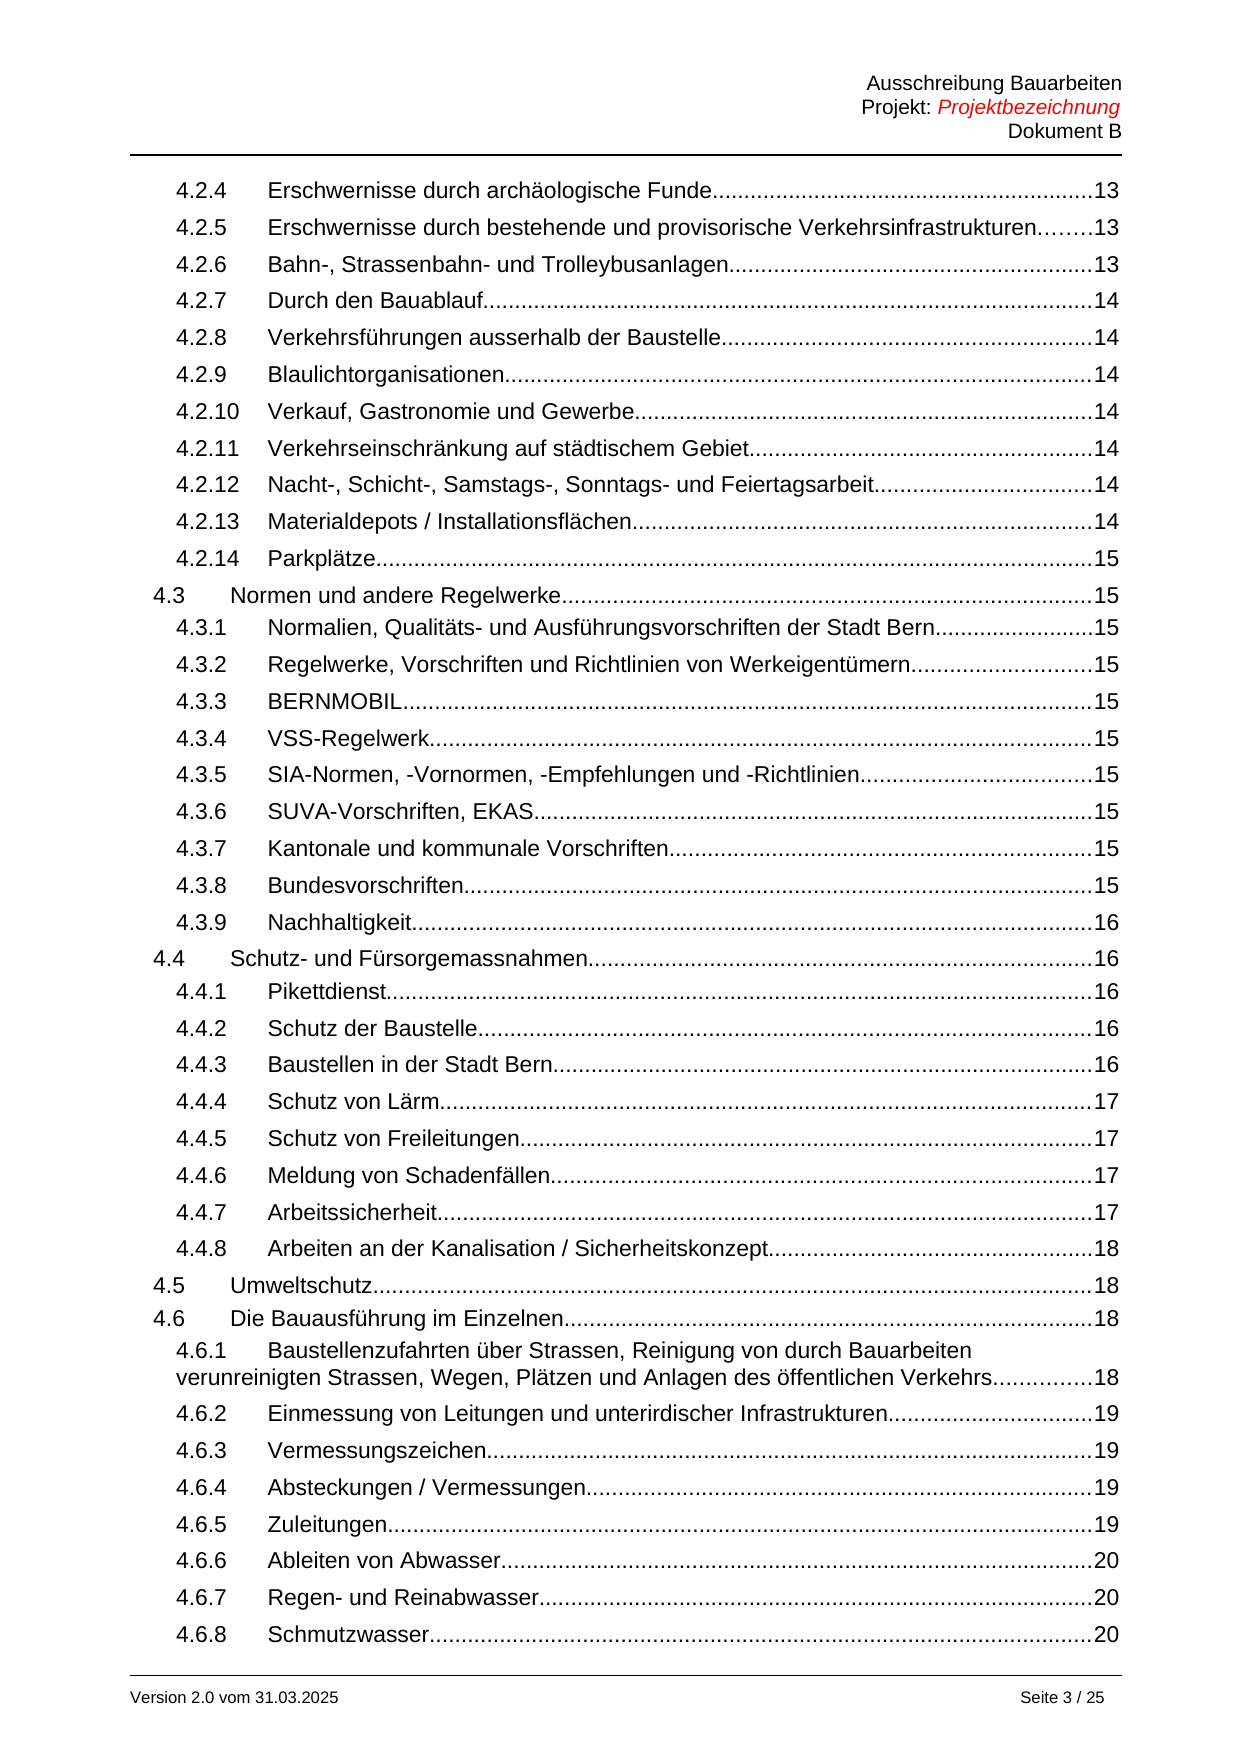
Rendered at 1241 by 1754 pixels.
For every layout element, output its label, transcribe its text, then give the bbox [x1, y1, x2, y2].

text 4.3.9 Nachhaltigkeit 16 [176, 908, 1122, 935]
text 4.6.7 Regen- und Reinabwasser 20 [176, 1584, 1122, 1611]
text 4.4.3 Baustellen in der Stadt Bern 16 [176, 1051, 1122, 1078]
text 4.4.7 Arbeitssicherheit 17 [176, 1198, 1122, 1225]
text 4.4.1 Pikettdienst 16 [176, 978, 1122, 1004]
text 4.6.4 Absteckungen / Vermessungen 19 [176, 1474, 1122, 1500]
text 4.2.8 Verkehrsführungen ausserhalb der Baustelle 14 [176, 324, 1122, 351]
text 4.3.1 Normalien, Qualitäts- und Ausführungsvorschriften der Stadt Bern 15 [176, 614, 1122, 641]
text 4.2.6 Bahn-, Strassenbahn- und Trolleybusanlagen 13 [176, 251, 1122, 277]
text 4.2.11 Verkehrseinschränkung auf städtischem Gebiet 14 [176, 434, 1122, 461]
text 4.6.6 Ableiten von Abwasser 20 [176, 1547, 1122, 1574]
text 4.4.5 Schutz von Freileitungen 17 [176, 1125, 1122, 1151]
text 4.2.10 Verkauf, Gastronomie und Gewerbe 14 [176, 398, 1122, 424]
text 4.2.4 Erschwernisse durch archäologische Funde 13 [176, 177, 1122, 203]
text 4.3.4 VSS-Regelwerk 15 [176, 724, 1122, 751]
text 4.4 Schutz- und Fürsorgemassnahmen 16 [153, 945, 1122, 972]
text 4.3.6 SUVA-Vorschriften, EKAS 15 [176, 798, 1122, 824]
text 4.3.3 BERNMOBIL 15 [176, 688, 1122, 714]
text 4.2.13 Materialdepots / Installationsflächen 14 [176, 508, 1122, 534]
text 4.4.8 Arbeiten an der Kanalisation / Sicherheitskonzept 18 [176, 1235, 1122, 1262]
text 4.6.3 Vermessungszeichen 19 [176, 1437, 1122, 1463]
text 4.2.12 Nacht-, Schicht-, Samstags-, Sonntags- und Feiertagsarbeit 14 [176, 471, 1122, 498]
text 4.6.8 Schmutzwasser 20 [176, 1621, 1122, 1647]
text 4.3.2 Regelwerke, Vorschriften und Richtlinien von Werkeigentümern 15 [176, 651, 1122, 677]
text 4.3.7 Kantonale und kommunale Vorschriften 15 [176, 835, 1122, 861]
text 4.3 Normen und andere Regelwerke 15 [153, 582, 1122, 608]
text 4.2.7 Durch den Bauablauf 14 [176, 287, 1122, 314]
text 4.3.5 SIA-Normen, -Vornormen, -Empfehlungen und -Richtlinien 15 [176, 761, 1122, 788]
text 4.2.9 Blaulichtorganisationen 14 [176, 361, 1122, 387]
text 4.6 Die Bauausführung im Einzelnen 18 [153, 1304, 1122, 1331]
text 4.5 Umweltschutz 18 [153, 1272, 1122, 1298]
text 4.6.1 Baustellenzufahrten über Strassen, Reinigung von durch Bauarbeiten verunreinigten Strassen, Wegen, Plätzen und Anlagen des öffentlichen Verkehrs 18 [176, 1337, 1122, 1390]
text 4.4.4 Schutz von Lärm 17 [176, 1088, 1122, 1114]
text 4.2.5 Erschwernisse durch bestehende und provisorische Verkehrsinfrastrukturen 13 [176, 214, 1122, 240]
text 4.6.5 Zuleitungen 19 [176, 1511, 1122, 1537]
text 4.4.2 Schutz der Baustelle 16 [176, 1014, 1122, 1041]
text 4.3.8 Bundesvorschriften 15 [176, 872, 1122, 898]
text 4.6.2 Einmessung von Leitungen und unterirdischer Infrastrukturen 19 [176, 1400, 1122, 1427]
text 4.2.14 Parkplätze 15 [176, 545, 1122, 571]
text 4.4.6 Meldung von Schadenfällen 17 [176, 1162, 1122, 1188]
